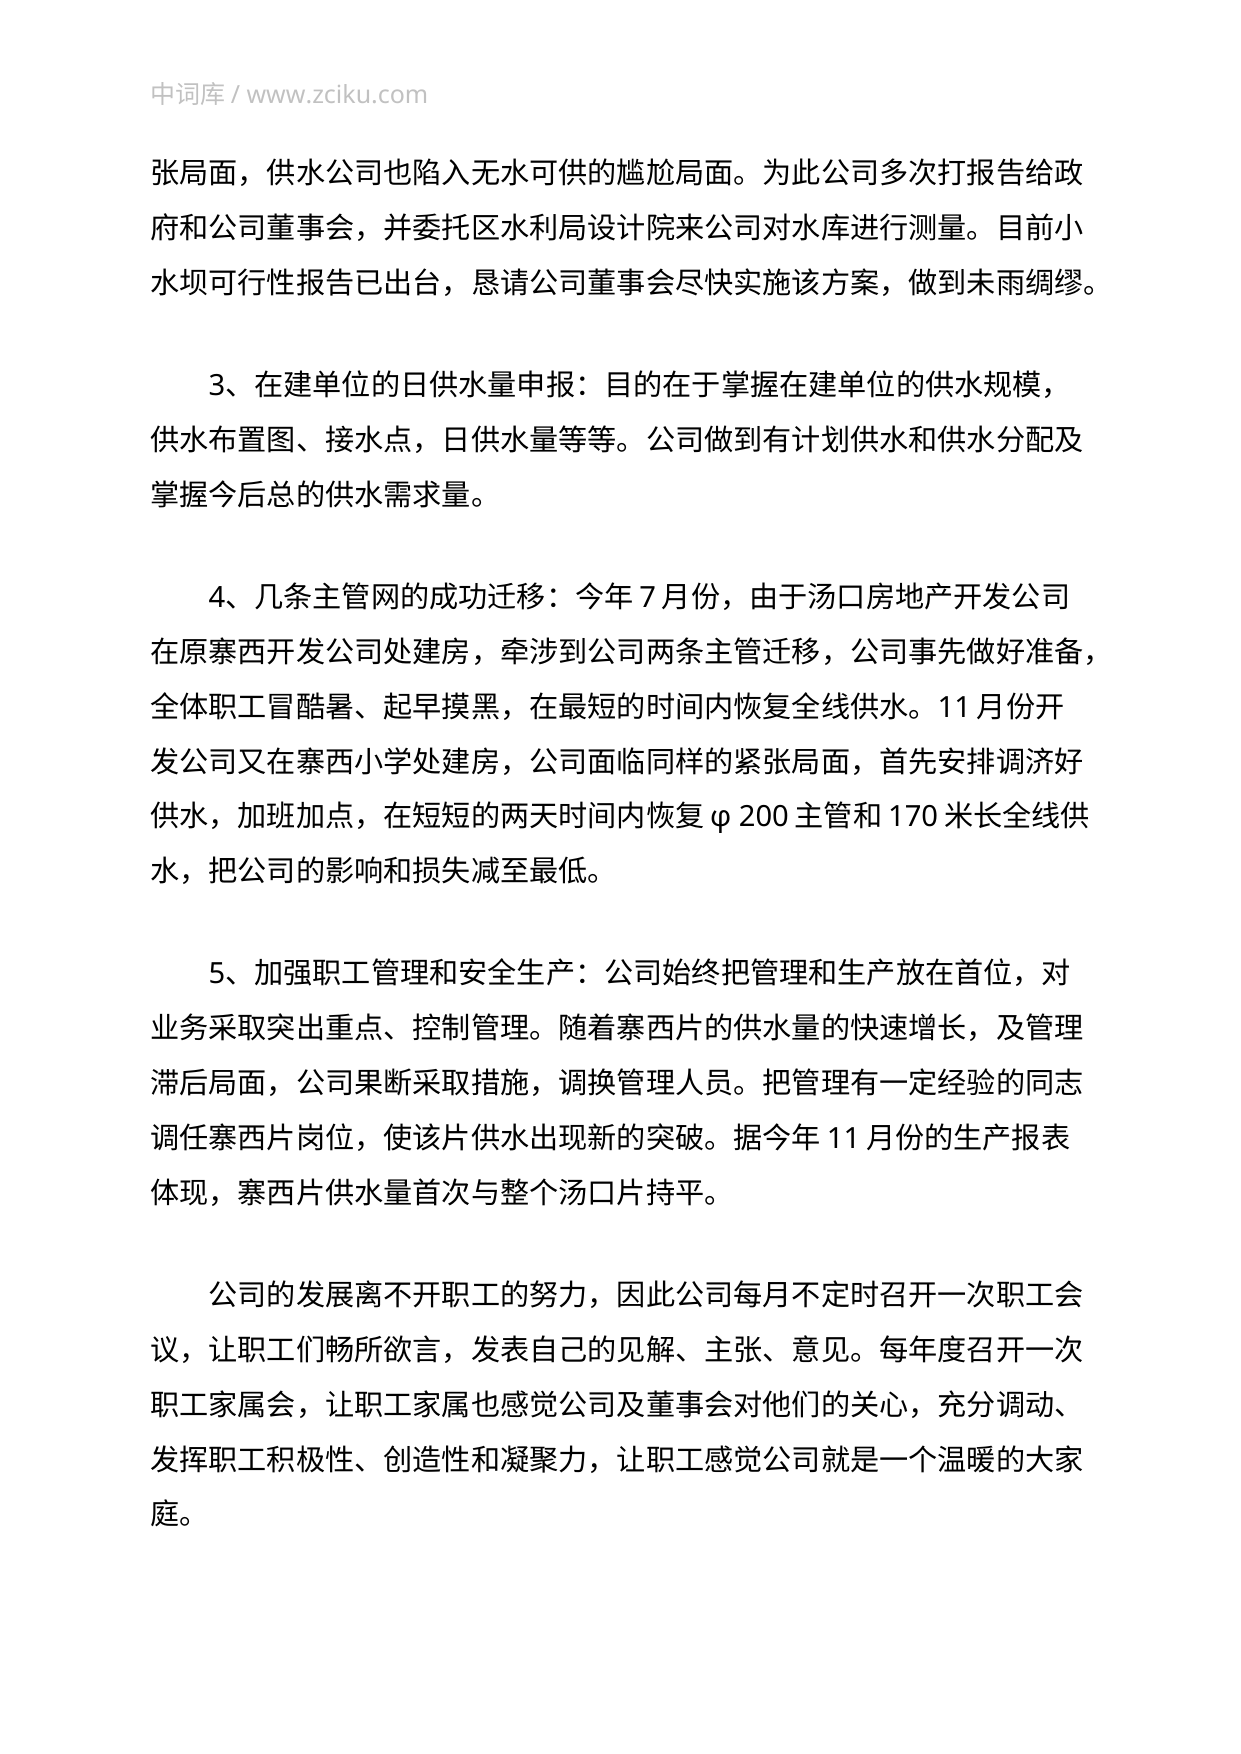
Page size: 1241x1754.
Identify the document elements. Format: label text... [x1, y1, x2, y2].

text 3、在建单位的日供水量申报：目的在于掌握在建单位的供水规模，供水布置图、接水点，日供水量等等。公司做到有计划供水和供水分配及掌握今后总的供水需求量。 [150, 362, 1090, 514]
text 公司的发展离不开职工的努力，因此公司每月不定时召开一次职工会议，让职工们畅所欲言，发表自己的见解、主张、意见。每年度召开一次职工家属会，让职工家属也感觉公司及董事会对他们的关心，充分调动、发挥职工积极性、创造性和凝聚力，让职工感觉公司就是一个温暖的大家庭。 [150, 1271, 1090, 1533]
text 4、几条主管网的成功迁移：今年7月份，由于汤口房地产开发公司在原寨西开发公司处建房，牵涉到公司两条主管迁移，公司事先做好准备，全体职工冒酷暑、起早摸黑，在最短的时间内恢复全线供水。11月份开发公司又在寨西小学处建房，公司面临同样的紧张局面，首先安排调济好供水，加班加点，在短短的两天时间内恢复φ 200主管和170米长全线供水，把公司的影响和损失减至最低。 [150, 573, 1090, 890]
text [150, 150, 1090, 302]
text 5、加强职工管理和安全生产：公司始终把管理和生产放在首位，对业务采取突出重点、控制管理。随着寨西片的供水量的快速增长，及管理滞后局面，公司果断采取措施，调换管理人员。把管理有一定经验的同志调任寨西片岗位，使该片供水出现新的突破。据今年11月份的生产报表体现，寨西片供水量首次与整个汤口片持平。 [150, 950, 1090, 1212]
